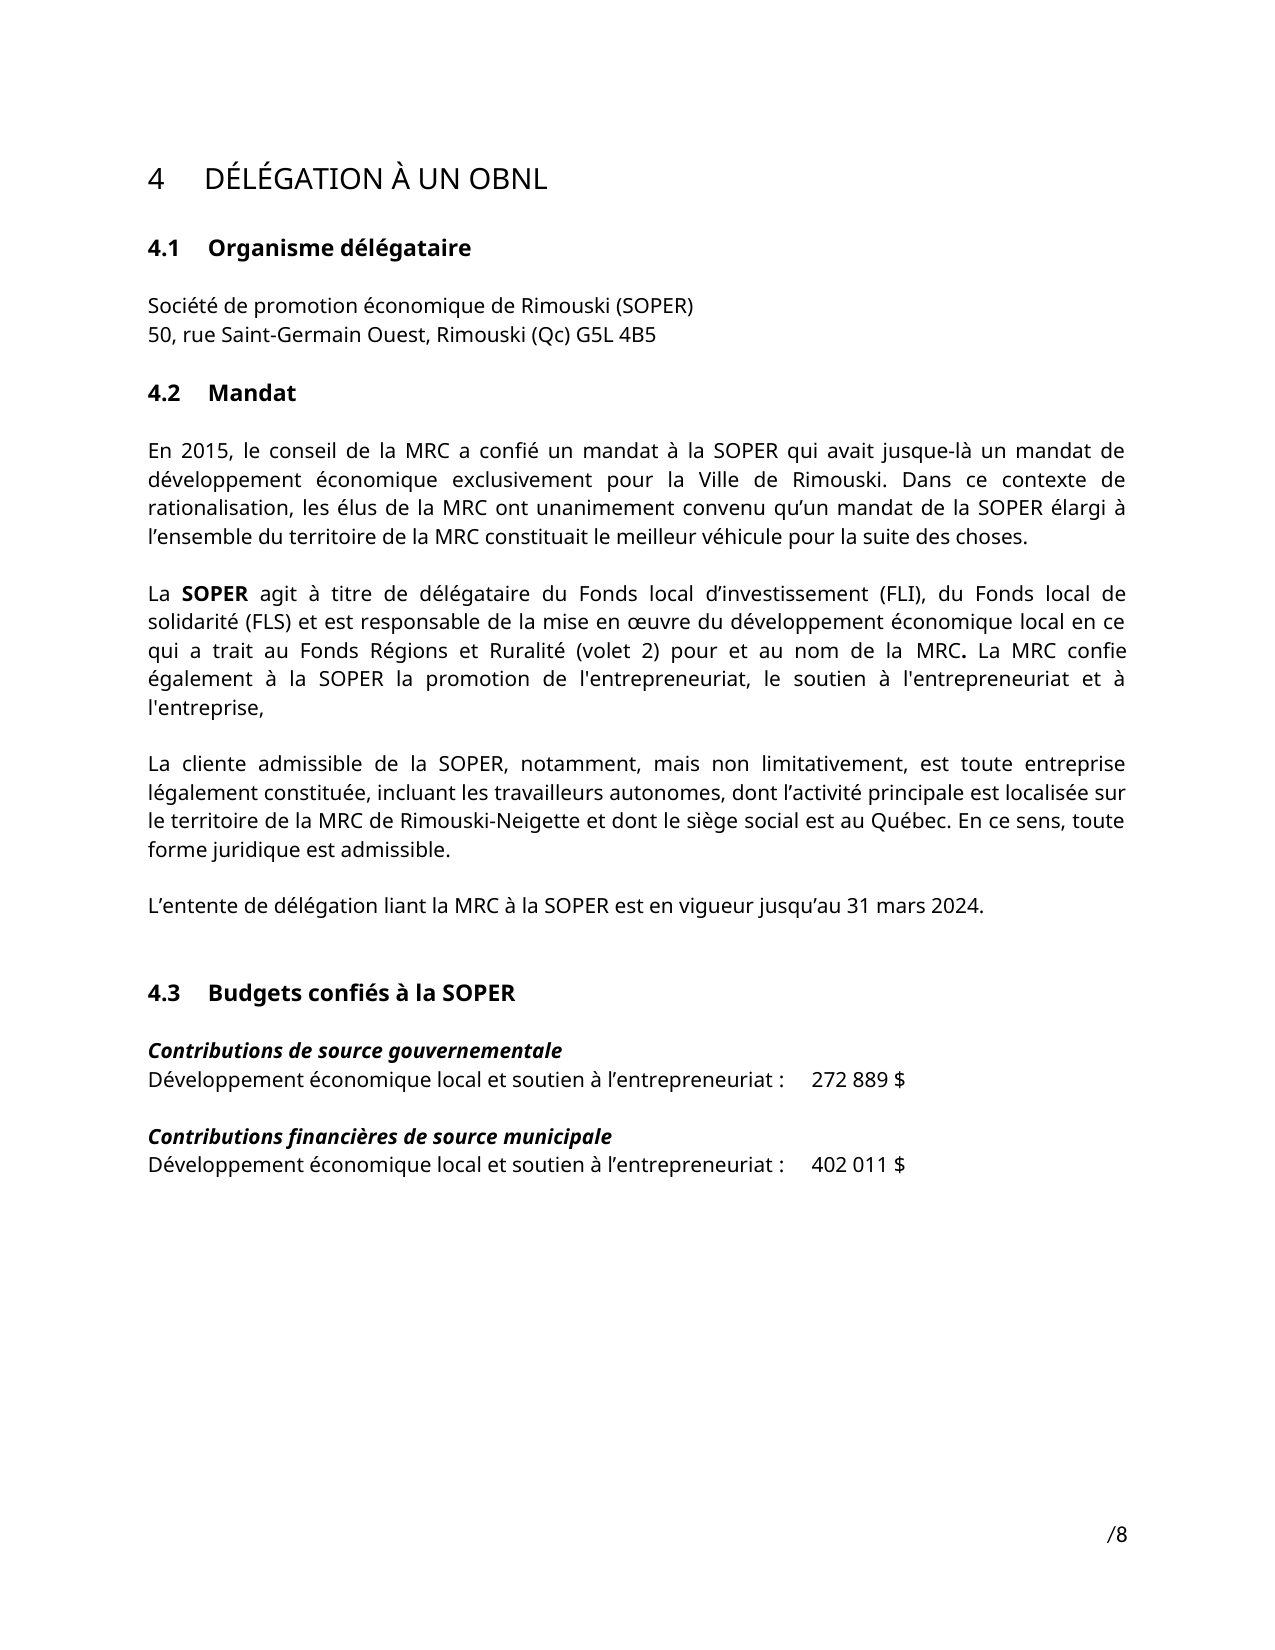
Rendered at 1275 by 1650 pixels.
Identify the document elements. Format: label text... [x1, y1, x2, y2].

subtitle DÉLÉGATION À UN OBNL [148, 158, 1127, 198]
text La cliente admissible de la SOPER, notamment, mais non limitativement, est toute entreprise légalement constituée, incluant les travailleurs autonomes, dont l’activité principale est localisée sur le territoire de la MRC de Rimouski-Neigette et dont le siège social est au Québec. En ce sens, toute forme juridique est admissible. [148, 749, 1127, 863]
subtitle Organisme délégataire [148, 232, 1127, 263]
text Contributions financières de source municipale [148, 1122, 1127, 1150]
text Contributions de source gouvernementale [148, 1037, 1127, 1065]
subtitle Mandat [148, 377, 1127, 408]
text En 2015, le conseil de la MRC a confié un mandat à la SOPER qui avait jusque-là un mandat de développement économique exclusivement pour la Ville de Rimouski. Dans ce contexte de rationalisation, les élus de la MRC ont unanimement convenu qu’un mandat de la SOPER élargi à l’ensemble du territoire de la MRC constituait le meilleur véhicule pour la suite des choses. [148, 437, 1127, 550]
text Société de promotion économique de Rimouski (SOPER) [148, 292, 1127, 320]
text Développement économique local et soutien à l’entrepreneuriat : 272 889 $ [148, 1065, 1127, 1093]
text L’entente de délégation liant la MRC à la SOPER est en vigueur jusqu’au 31 mars 2024. [148, 892, 1127, 920]
text Développement économique local et soutien à l’entrepreneuriat : 402 011 $ [148, 1150, 1127, 1179]
text La SOPER agit à titre de délégataire du Fonds local d’investissement (FLI), du Fonds local de solidarité (FLS) et est responsable de la mise en œuvre du développement économique local en ce qui a trait au Fonds Régions et Ruralité (volet 2) pour et au nom de la MRC. La MRC confie également à la SOPER la promotion de l'entrepreneuriat, le soutien à l'entrepreneuriat et à l'entreprise, [148, 579, 1127, 721]
subtitle Budgets confiés à la SOPER [148, 977, 1127, 1008]
text 50, rue Saint-Germain Ouest, Rimouski (Qc) G5L 4B5 [148, 320, 1127, 348]
